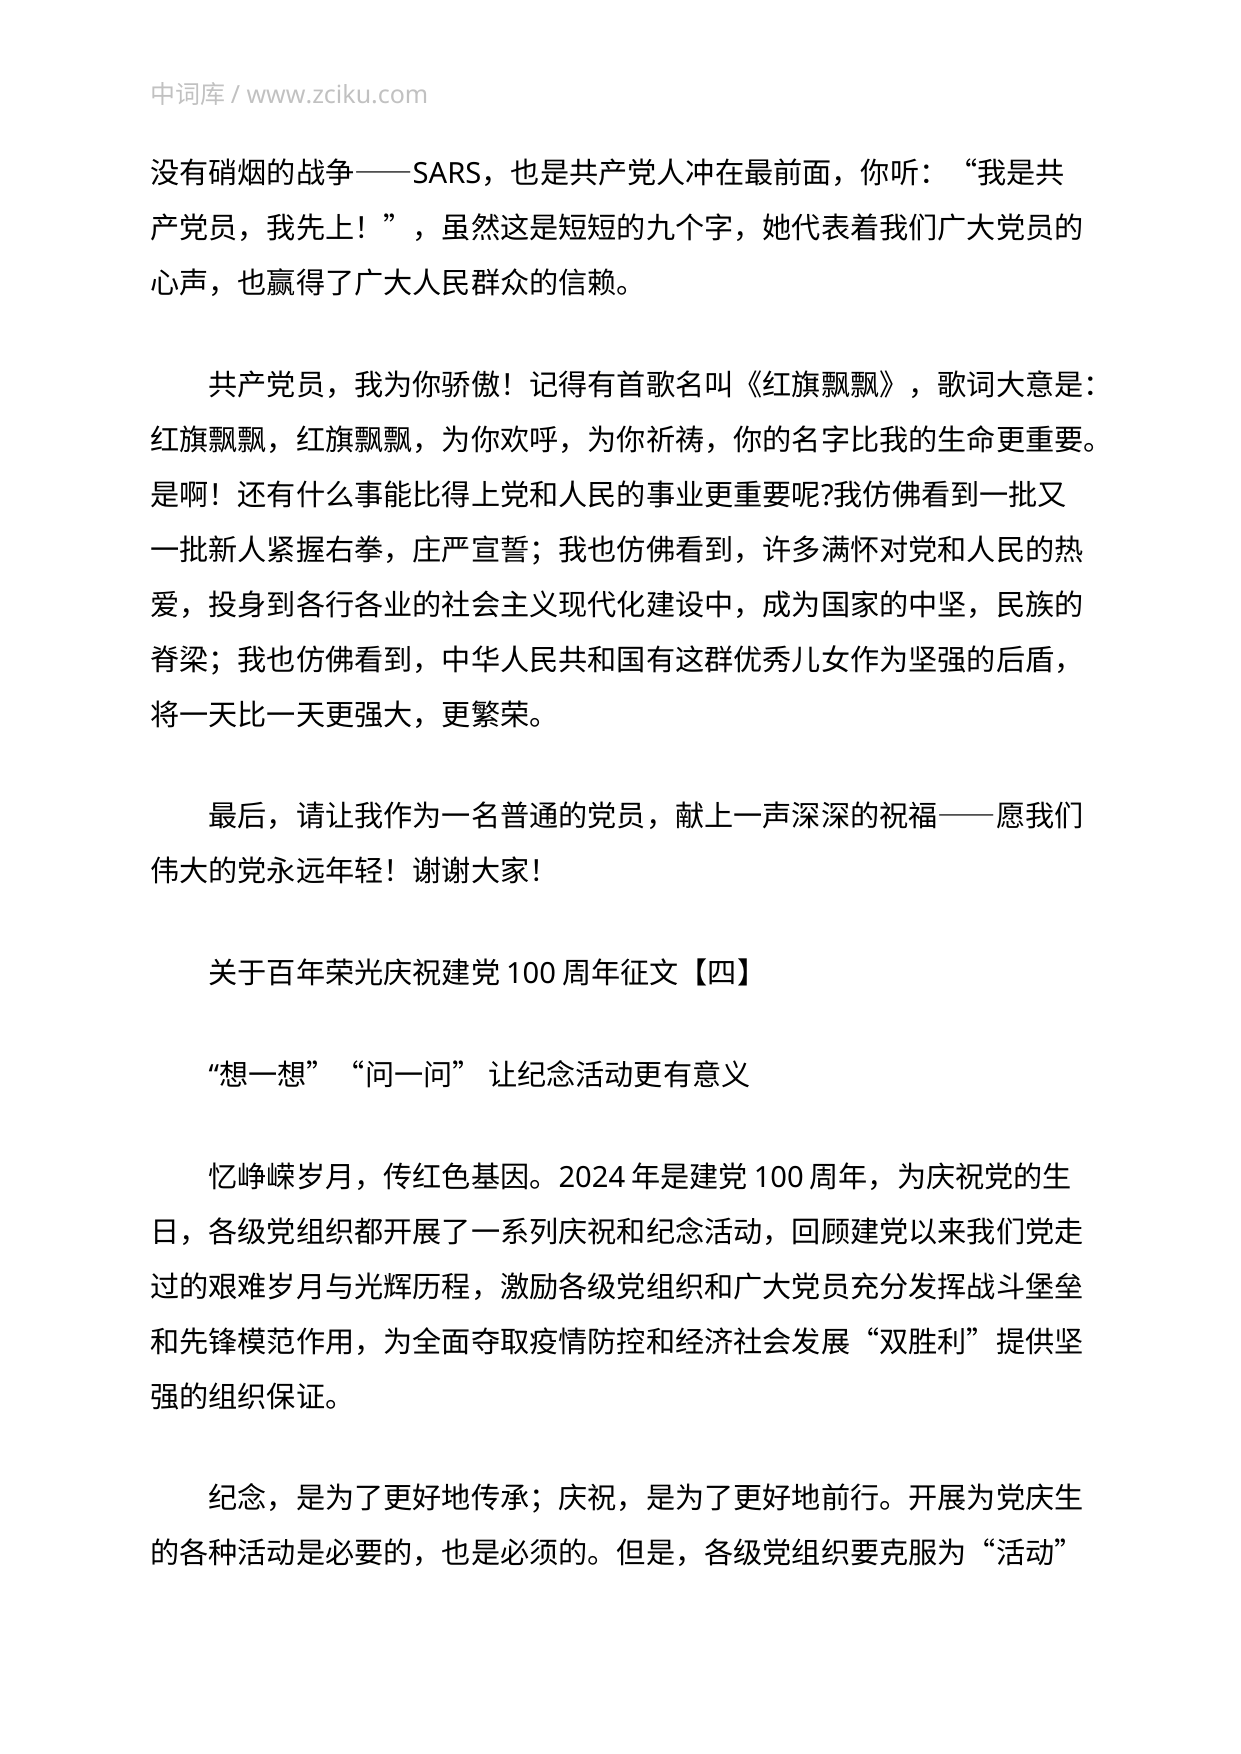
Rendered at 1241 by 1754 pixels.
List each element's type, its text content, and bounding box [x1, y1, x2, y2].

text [150, 150, 1090, 302]
text 共产党员，我为你骄傲！记得有首歌名叫《红旗飘飘》，歌词大意是：红旗飘飘，红旗飘飘，为你欢呼，为你祈祷，你的名字比我的生命更重要。是啊！还有什么事能比得上党和人民的事业更重要呢?我仿佛看到一批又一批新人紧握右拳，庄严宣誓；我也仿佛看到，许多满怀对党和人民的热爱，投身到各行各业的社会主义现代化建设中，成为国家的中坚，民族的脊梁；我也仿佛看到，中华人民共和国有这群优秀儿女作为坚强的后盾，将一天比一天更强大，更繁荣。 [150, 362, 1090, 733]
text 最后，请让我作为一名普通的党员，献上一声深深的祝福——愿我们伟大的党永远年轻！谢谢大家！ [150, 793, 1090, 890]
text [150, 1475, 1090, 1572]
text 忆峥嵘岁月，传红色基因。2024年是建党100周年，为庆祝党的生日，各级党组织都开展了一系列庆祝和纪念活动，回顾建党以来我们党走过的艰难岁月与光辉历程，激励各级党组织和广大党员充分发挥战斗堡垒和先锋模范作用，为全面夺取疫情防控和经济社会发展“双胜利”提供坚强的组织保证。 [150, 1153, 1090, 1416]
text “想一想”“问一问” 让纪念活动更有意义 [150, 1052, 1090, 1094]
text 关于百年荣光庆祝建党100周年征文【四】 [150, 949, 1090, 992]
